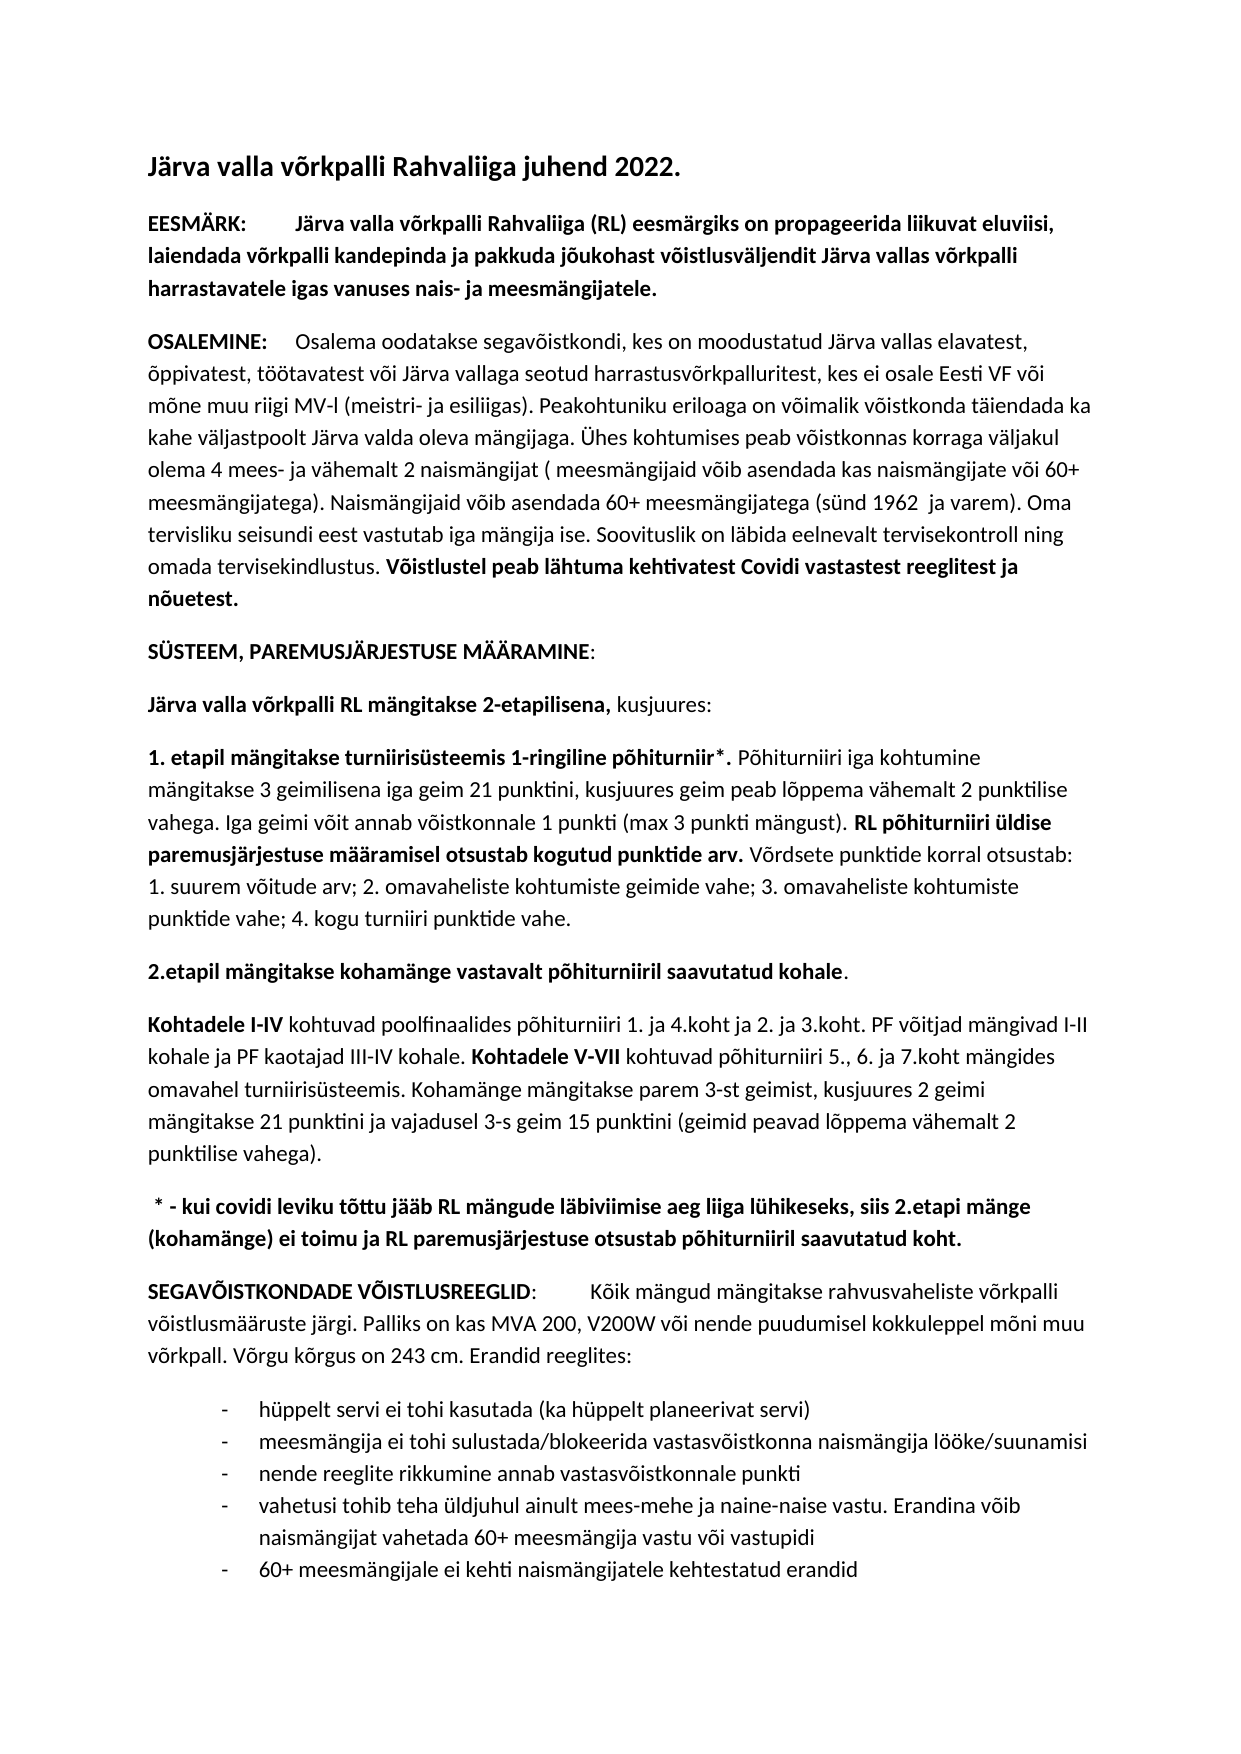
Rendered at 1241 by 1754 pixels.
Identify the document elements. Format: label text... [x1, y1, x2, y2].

text OSALEMINE: Osalema oodatakse segavõistkondi, kes on moodustatud Järva vallas elavatest, õppivatest, töötavatest või Järva vallaga seotud harrastusvõrkpalluritest, kes ei osale Eesti VF või mõne muu riigi MV-l (meistri- ja esiliigas). Peakohtuniku eriloaga on võimalik võistkonda täiendada ka kahe väljastpoolt Järva valda oleva mängijaga. Ühes kohtumises peab võistkonnas korraga väljakul olema 4 mees- ja vähemalt 2 naismängijat ( meesmängijaid võib asendada kas naismängijate või 60+ meesmängijatega). Naismängijaid võib asendada 60+ meesmängijatega (sünd 1962 ja varem). Oma tervisliku seisundi eest vastutab iga mängija ise. Soovituslik on läbida eelnevalt tervisekontroll ning omada tervisekindlustus. Võistlustel peab lähtuma kehtivatest Covidi vastastest reeglitest ja nõuetest. [148, 327, 1093, 612]
text SEGAVÕISTKONDADE VÕISTLUSREEGLID: Kõik mängud mängitakse rahvusvaheliste võrkpalli võistlusmääruste järgi. Palliks on kas MVA 200, V200W või nende puudumisel kokkuleppel mõni muu võrkpall. Võrgu kõrgus on 243 cm. Erandid reeglites: [148, 1277, 1093, 1370]
list 60+ meesmängijale ei kehti naismängijatele kehtestatud erandid [221, 1556, 1093, 1584]
text Kohtadele I-IV kohtuvad poolfinaalides põhiturniiri 1. ja 4.koht ja 2. ja 3.koht. PF võitjad mängivad I-II kohale ja PF kaotajad III-IV kohale. Kohtadele V-VII kohtuvad põhiturniiri 5., 6. ja 7.koht mängides omavahel turniirisüsteemis. Kohamänge mängitakse parem 3-st geimist, kusjuures 2 geimi mängitakse 21 punktini ja vajadusel 3-s geim 15 punktini (geimid peavad lõppema vähemalt 2 punktilise vahega). [148, 1010, 1093, 1167]
text 2.etapil mängitakse kohamänge vastavalt põhiturniiril saavutatud kohale. [148, 957, 1093, 985]
text * - kui covidi leviku tõttu jääb RL mängude läbiviimise aeg liiga lühikeseks, siis 2.etapi mänge (kohamänge) ei toimu ja RL paremusjärjestuse otsustab põhiturniiril saavutatud koht. [148, 1192, 1093, 1252]
list hüppelt servi ei tohi kasutada (ka hüppelt planeerivat servi) [221, 1395, 1093, 1423]
text Järva valla võrkpalli Rahvaliiga juhend 2022. [148, 148, 1093, 183]
list nende reeglite rikkumine annab vastasvõistkonnale punkti [221, 1459, 1093, 1487]
text SÜSTEEM, PAREMUSJÄRJESTUSE MÄÄRAMINE: [148, 637, 1093, 665]
list meesmängija ei tohi sulustada/blokeerida vastasvõistkonna naismängija lööke/suunamisi [221, 1427, 1093, 1455]
text EESMÄRK: Järva valla võrkpalli Rahvaliiga (RL) eesmärgiks on propageerida liikuvat eluviisi, laiendada võrkpalli kandepinda ja pakkuda jõukohast võistlusväljendit Järva vallas võrkpalli harrastavatele igas vanuses nais- ja meesmängijatele. [148, 209, 1093, 302]
text Järva valla võrkpalli RL mängitakse 2-etapilisena, kusjuures: [148, 690, 1093, 718]
text 1. etapil mängitakse turniirisüsteemis 1-ringiline põhiturniir*. Põhiturniiri iga kohtumine mängitakse 3 geimilisena iga geim 21 punktini, kusjuures geim peab lõppema vähemalt 2 punktilise vahega. Iga geimi võit annab võistkonnale 1 punkti (max 3 punkti mängust). RL põhiturniiri üldise paremusjärjestuse määramisel otsustab kogutud punktide arv. Võrdsete punktide korral otsustab: 1. suurem võitude arv; 2. omavaheliste kohtumiste geimide vahe; 3. omavaheliste kohtumiste punktide vahe; 4. kogu turniiri punktide vahe. [148, 743, 1093, 932]
list vahetusi tohib teha üldjuhul ainult mees-mehe ja naine-naise vastu. Erandina võib naismängijat vahetada 60+ meesmängija vastu või vastupidi [221, 1491, 1093, 1551]
